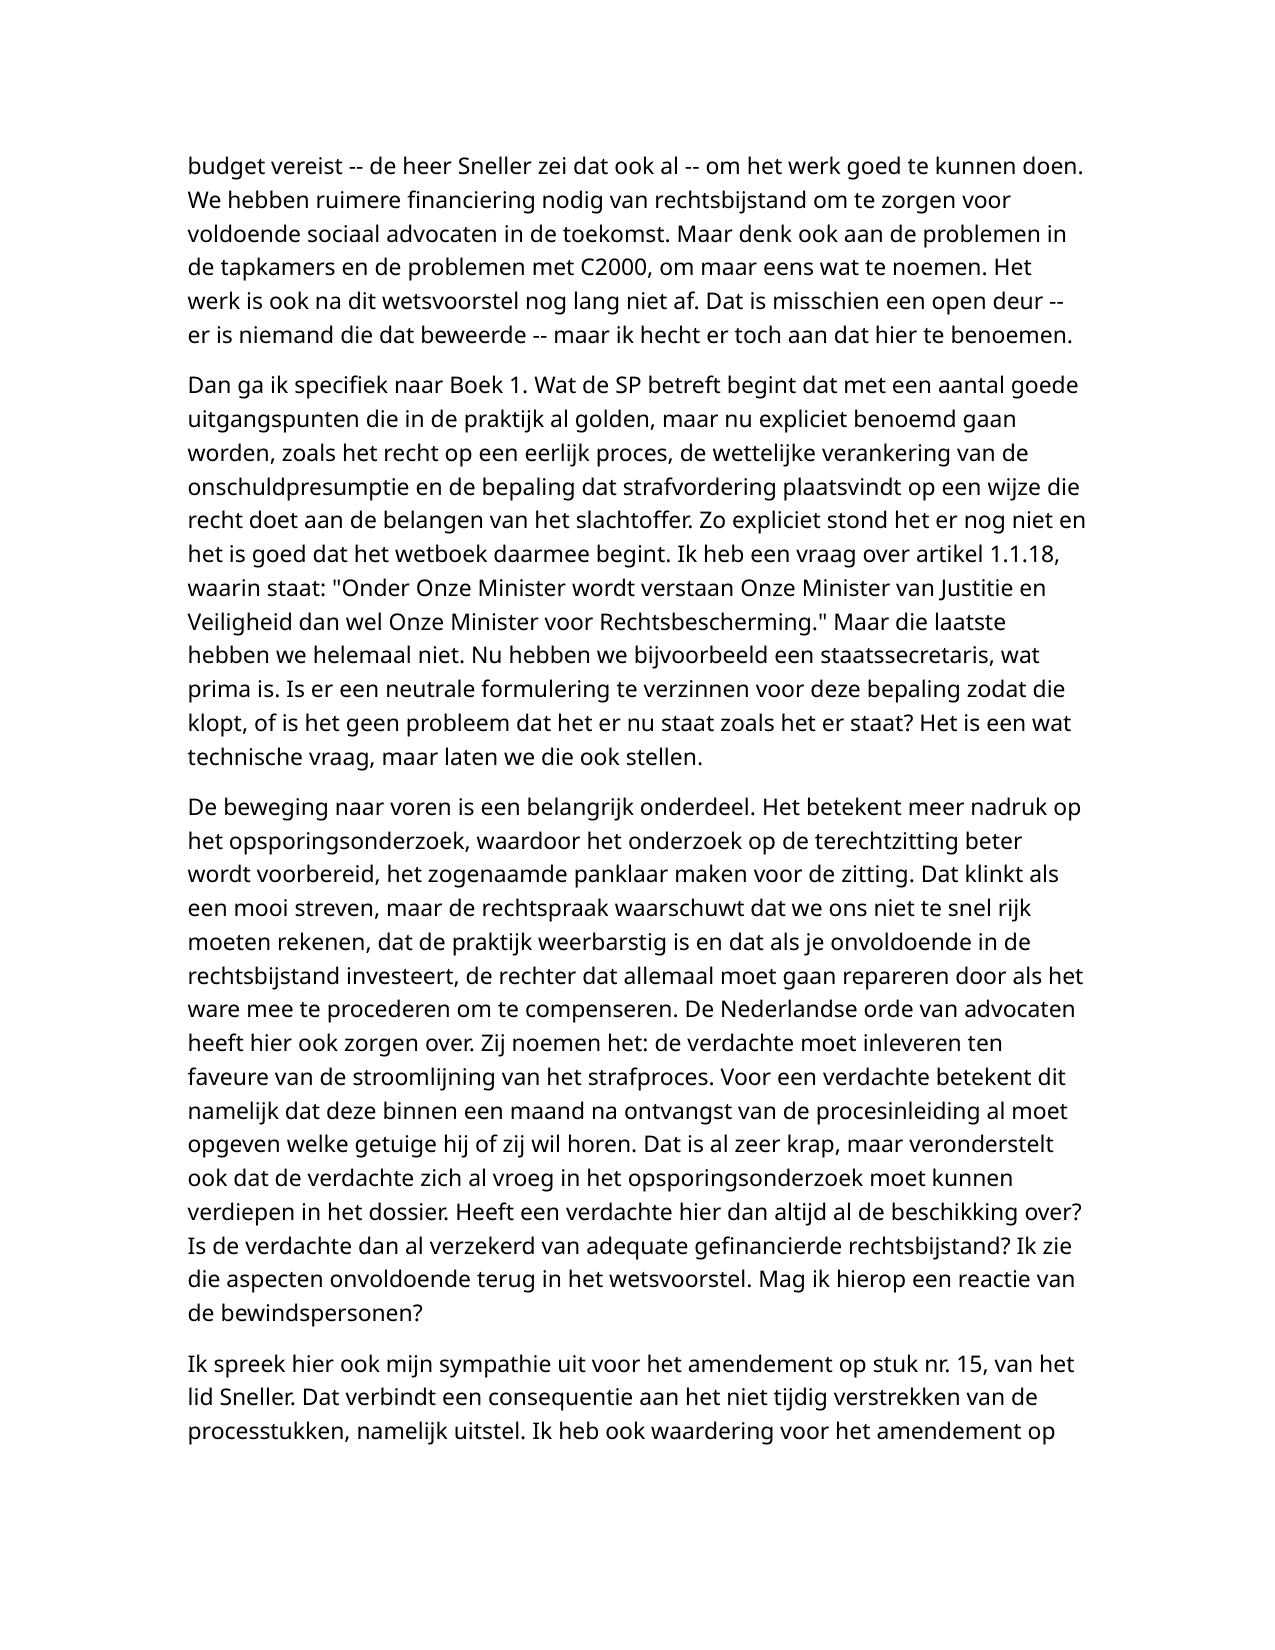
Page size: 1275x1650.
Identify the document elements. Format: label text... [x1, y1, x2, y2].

text Dan ga ik specifiek naar Boek 1. Wat de SP betreft begint dat met een aantal goede uitgangspunten die in de praktijk al golden, maar nu expliciet benoemd gaan worden, zoals het recht op een eerlijk proces, de wettelijke verankering van de onschuldpresumptie en de bepaling dat strafvordering plaatsvindt op een wijze die recht doet aan de belangen van het slachtoffer. Zo expliciet stond het er nog niet en het is goed dat het wetboek daarmee begint. Ik heb een vraag over artikel 1.1.18, waarin staat: "Onder Onze Minister wordt verstaan Onze Minister van Justitie en Veiligheid dan wel Onze Minister voor Rechtsbescherming." Maar die laatste hebben we helemaal niet. Nu hebben we bijvoorbeeld een staatssecretaris, wat prima is. Is er een neutrale formulering te verzinnen voor deze bepaling zodat die klopt, of is het geen probleem dat het er nu staat zoals het er staat? Het is een wat technische vraag, maar laten we die ook stellen. [187, 369, 1087, 772]
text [187, 1347, 1087, 1446]
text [187, 150, 1087, 350]
text De beweging naar voren is een belangrijk onderdeel. Het betekent meer nadruk op het opsporingsonderzoek, waardoor het onderzoek op de terechtzitting beter wordt voorbereid, het zogenaamde panklaar maken voor de zitting. Dat klinkt als een mooi streven, maar de rechtspraak waarschuwt dat we ons niet te snel rijk moeten rekenen, dat de praktijk weerbarstig is en dat als je onvoldoende in de rechtsbijstand investeert, de rechter dat allemaal moet gaan repareren door als het ware mee te procederen om te compenseren. De Nederlandse orde van advocaten heeft hier ook zorgen over. Zij noemen het: de verdachte moet inleveren ten faveure van de stroomlijning van het strafproces. Voor een verdachte betekent dit namelijk dat deze binnen een maand na ontvangst van de procesinleiding al moet opgeven welke getuige hij of zij wil horen. Dat is al zeer krap, maar veronderstelt ook dat de verdachte zich al vroeg in het opsporingsonderzoek moet kunnen verdiepen in het dossier. Heeft een verdachte hier dan altijd al de beschikking over? Is de verdachte dan al verzekerd van adequate gefinancierde rechtsbijstand? Ik zie die aspecten onvoldoende terug in het wetsvoorstel. Mag ik hierop een reactie van de bewindspersonen? [187, 791, 1087, 1328]
